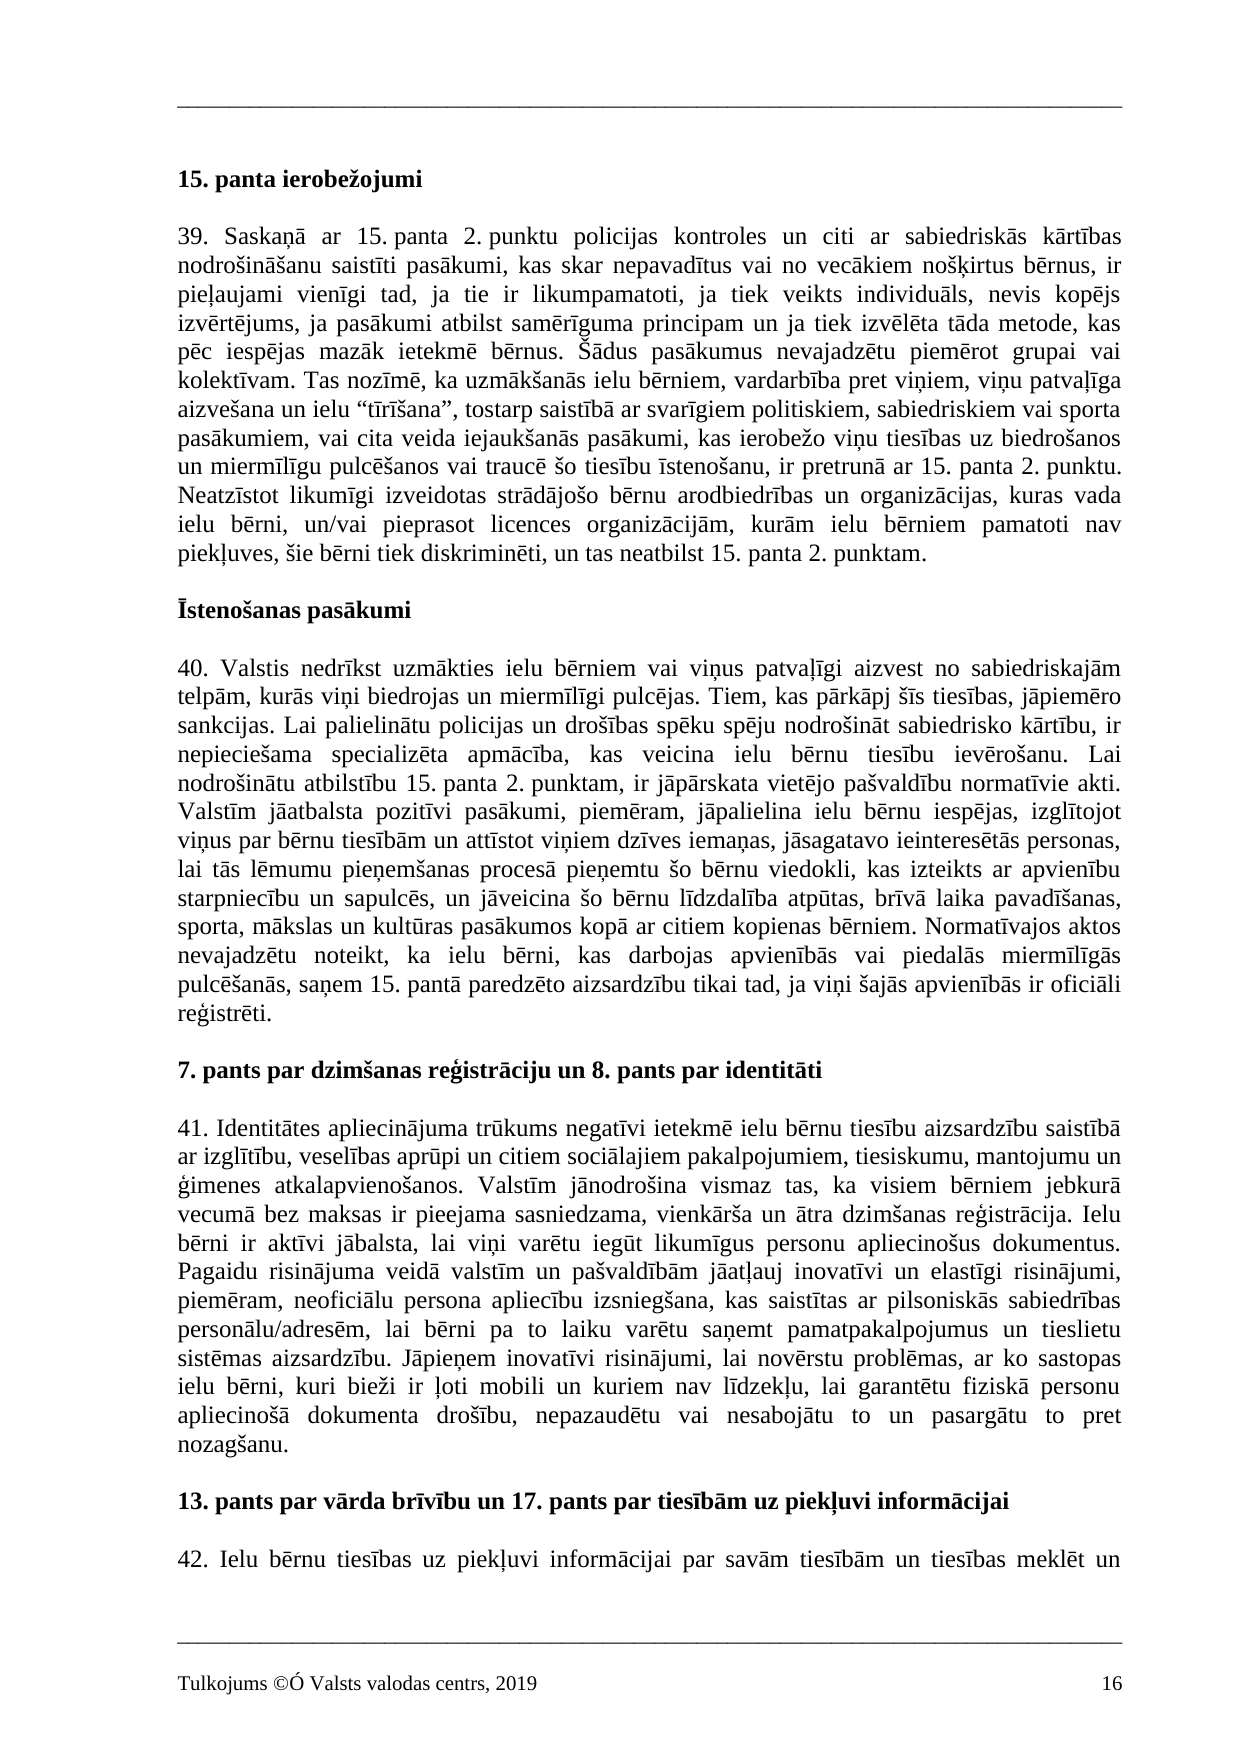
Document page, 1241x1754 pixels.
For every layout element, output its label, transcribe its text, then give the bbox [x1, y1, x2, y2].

text 15. panta ierobežojumi [177, 164, 1122, 193]
text 41. Identitātes apliecinājuma trūkums negatīvi ietekmē ielu bērnu tiesību aizsardzību saistībā ar izglītību, veselības aprūpi un citiem sociālajiem pakalpojumiem, tiesiskumu, mantojumu un ģimenes atkalapvienošanos. Valstīm jānodrošina vismaz tas, ka visiem bērniem jebkurā vecumā bez maksas ir pieejama sasniedzama, vienkārša un ātra dzimšanas reģistrācija. Ielu bērni ir aktīvi jābalsta, lai viņi varētu iegūt likumīgus personu apliecinošus dokumentus. Pagaidu risinājuma veidā valstīm un pašvaldībām jāatļauj inovatīvi un elastīgi risinājumi, piemēram, neoficiālu persona apliecību izsniegšana, kas saistītas ar pilsoniskās sabiedrības personālu/adresēm, lai bērni pa to laiku varētu saņemt pamatpakalpojumus un tieslietu sistēmas aizsardzību. Jāpieņem inovatīvi risinājumi, lai novērstu problēmas, ar ko sastopas ielu bērni, kuri bieži ir ļoti mobili un kuriem nav līdzekļu, lai garantētu fiziskā personu apliecinošā dokumenta drošību, nepazaudētu vai nesabojātu to un pasargātu to pret nozagšanu. [177, 1113, 1122, 1458]
text 40. Valstis nedrīkst uzmākties ielu bērniem vai viņus patvaļīgi aizvest no sabiedriskajām telpām, kurās viņi biedrojas un miermīlīgi pulcējas. Tiem, kas pārkāpj šīs tiesības, jāpiemēro sankcijas. Lai palielinātu policijas un drošības spēku spēju nodrošināt sabiedrisko kārtību, ir nepieciešama specializēta apmācība, kas veicina ielu bērnu tiesību ievērošanu. Lai nodrošinātu atbilstību 15. panta 2. punktam, ir jāpārskata vietējo pašvaldību normatīvie akti. Valstīm jāatbalsta pozitīvi pasākumi, piemēram, jāpalielina ielu bērnu iespējas, izglītojot viņus par bērnu tiesībām un attīstot viņiem dzīves iemaņas, jāsagatavo ieinteresētās personas, lai tās lēmumu pieņemšanas procesā pieņemtu šo bērnu viedokli, kas izteikts ar apvienību starpniecību un sapulcēs, un jāveicina šo bērnu līdzdalība atpūtas, brīvā laika pavadīšanas, sporta, mākslas un kultūras pasākumos kopā ar citiem kopienas bērniem. Normatīvajos aktos nevajadzētu noteikt, ka ielu bērni, kas darbojas apvienībās vai piedalās miermīlīgās pulcēšanās, saņem 15. pantā paredzēto aizsardzību tikai tad, ja viņi šajās apvienībās ir oficiāli reģistrēti. [177, 653, 1122, 1026]
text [177, 1544, 1122, 1573]
text 7. pants par dzimšanas reģistrāciju un 8. pants par identitāti [177, 1055, 1122, 1084]
text 13. pants par vārda brīvību un 17. pants par tiesībām uz piekļuvi informācijai [177, 1486, 1122, 1515]
text Īstenošanas pasākumi [177, 595, 1122, 624]
text 39. Saskaņā ar 15. panta 2. punktu policijas kontroles un citi ar sabiedriskās kārtības nodrošināšanu saistīti pasākumi, kas skar nepavadītus vai no vecākiem nošķirtus bērnus, ir pieļaujami vienīgi tad, ja tie ir likumpamatoti, ja tiek veikts individuāls, nevis kopējs izvērtējums, ja pasākumi atbilst samērīguma principam un ja tiek izvēlēta tāda metode, kas pēc iespējas mazāk ietekmē bērnus. Šādus pasākumus nevajadzētu piemērot grupai vai kolektīvam. Tas nozīmē, ka uzmākšanās ielu bērniem, vardarbība pret viņiem, viņu patvaļīga aizvešana un ielu “tīrīšana”, tostarp saistībā ar svarīgiem politiskiem, sabiedriskiem vai sporta pasākumiem, vai cita veida iejaukšanās pasākumi, kas ierobežo viņu tiesības uz biedrošanos un miermīlīgu pulcēšanos vai traucē šo tiesību īstenošanu, ir pretrunā ar 15. panta 2. punktu. Neatzīstot likumīgi izveidotas strādājošo bērnu arodbiedrības un organizācijas, kuras vada ielu bērni, un/vai pieprasot licences organizācijām, kurām ielu bērniem pamatoti nav piekļuves, šie bērni tiek diskriminēti, un tas neatbilst 15. panta 2. punktam. [177, 221, 1122, 566]
